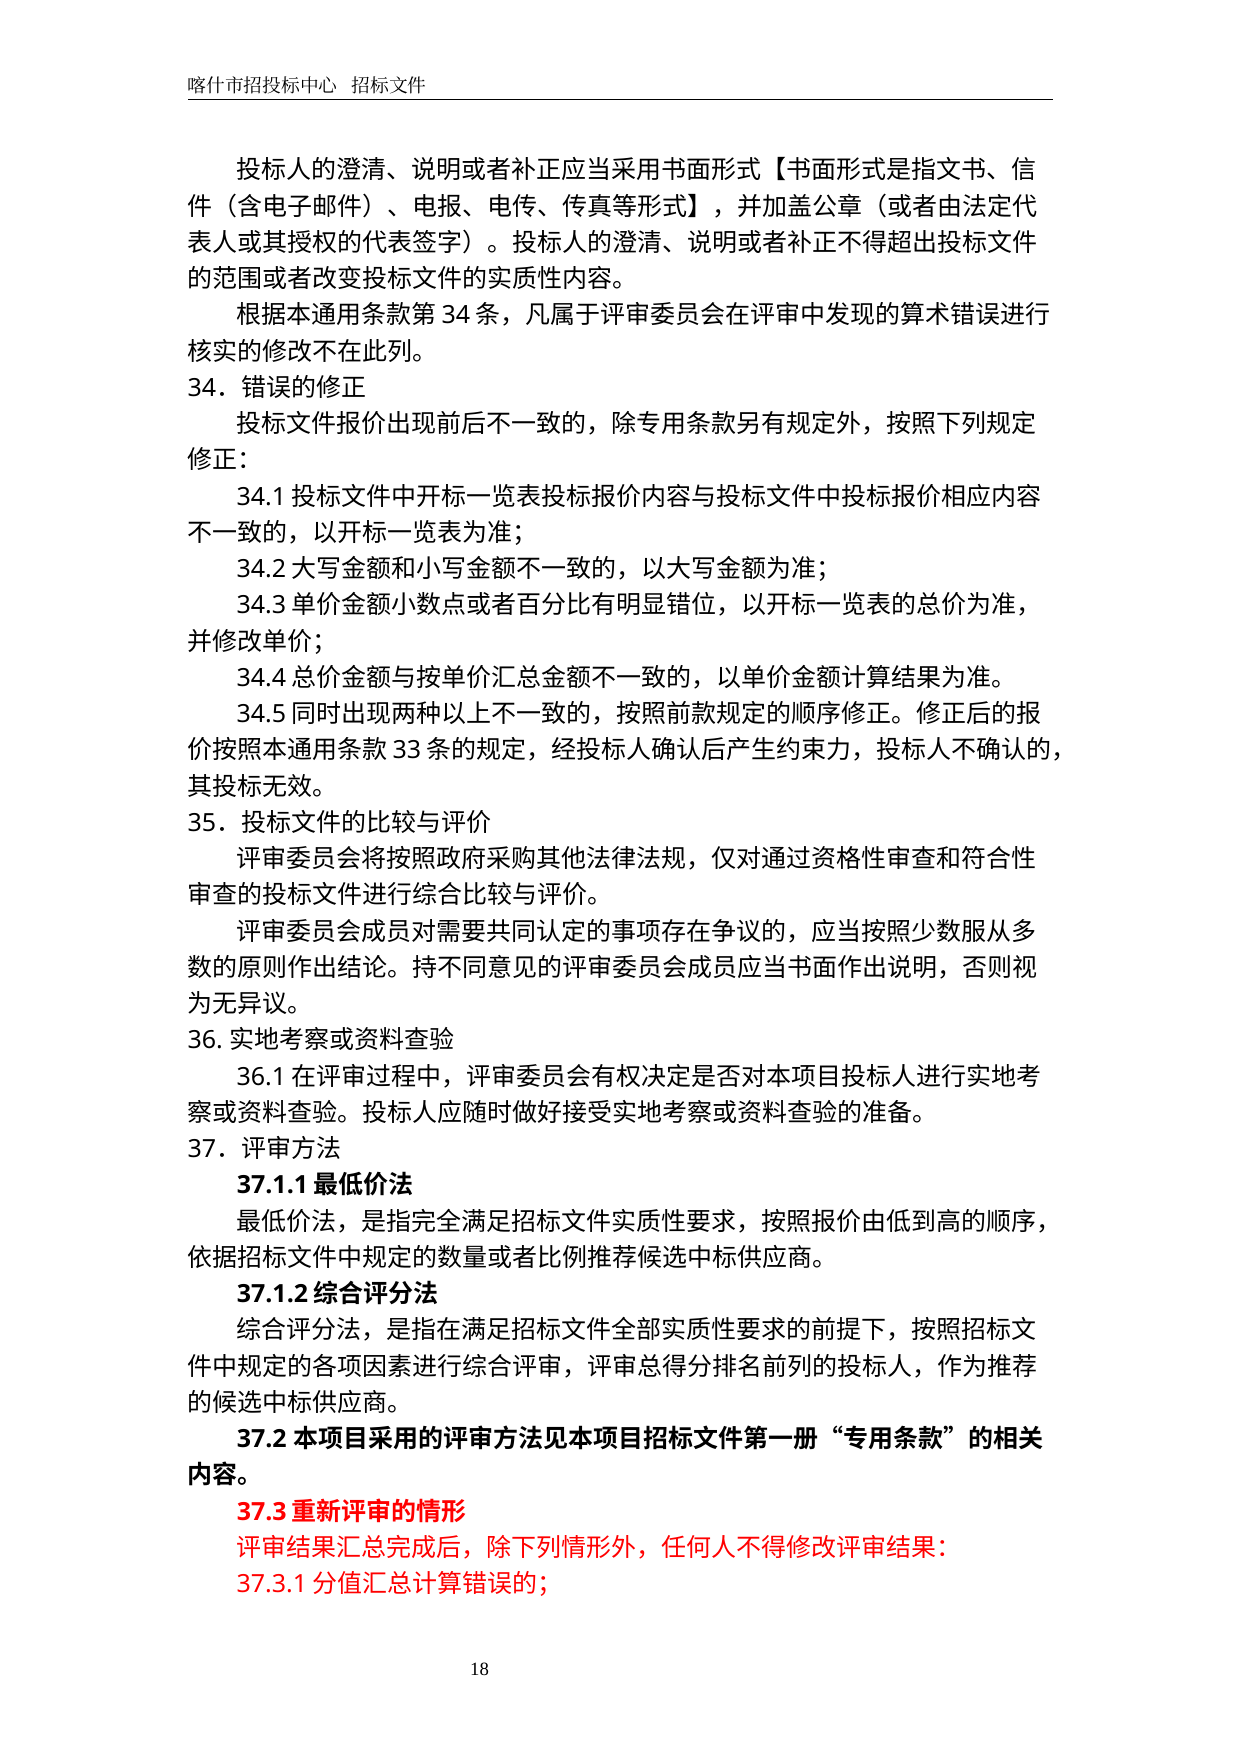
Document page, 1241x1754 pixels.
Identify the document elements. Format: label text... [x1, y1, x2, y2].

text 综合评分法，是指在满足招标文件全部实质性要求的前提下，按照招标文件中规定的各项因素进行综合评审，评审总得分排名前列的投标人，作为推荐的候选中标供应商。 [187, 1310, 1053, 1419]
text 34.3单价金额小数点或者百分比有明显错位，以开标一览表的总价为准，并修改单价； [187, 585, 1053, 657]
text 34.5同时出现两种以上不一致的，按照前款规定的顺序修正。修正后的报价按照本通用条款33条的规定，经投标人确认后产生约束力，投标人不确认的，其投标无效。 [187, 694, 1053, 802]
text 37.3.1分值汇总计算错误的； [187, 1564, 1053, 1600]
text 34．错误的修正 [187, 367, 1053, 404]
text 投标人的澄清、说明或者补正应当采用书面形式【书面形式是指文书、信件（含电子邮件）、电报、电传、传真等形式】，并加盖公章（或者由法定代表人或其授权的代表签字）。投标人的澄清、说明或者补正不得超出投标文件的范围或者改变投标文件的实质性内容。 [187, 150, 1053, 295]
text 37.1.2综合评分法 [187, 1274, 1053, 1310]
text 37.3重新评审的情形 [187, 1491, 1053, 1527]
text 37.1.1最低价法 [187, 1165, 1053, 1201]
text 36. 实地考察或资料查验 [187, 1020, 1053, 1056]
text 评审结果汇总完成后，除下列情形外，任何人不得修改评审结果： [187, 1527, 1053, 1564]
text 投标文件报价出现前后不一致的，除专用条款另有规定外，按照下列规定修正： [187, 404, 1053, 476]
text 评审委员会成员对需要共同认定的事项存在争议的，应当按照少数服从多数的原则作出结论。持不同意见的评审委员会成员应当书面作出说明，否则视为无异议。 [187, 911, 1053, 1020]
text 根据本通用条款第34条，凡属于评审委员会在评审中发现的算术错误进行核实的修改不在此列。 [187, 295, 1053, 367]
text 37.2 本项目采用的评审方法见本项目招标文件第一册“专用条款”的相关内容。 [187, 1419, 1053, 1491]
text 37．评审方法 [187, 1129, 1053, 1165]
text 35．投标文件的比较与评价 [187, 802, 1053, 839]
text 最低价法，是指完全满足招标文件实质性要求，按照报价由低到高的顺序，依据招标文件中规定的数量或者比例推荐候选中标供应商。 [187, 1201, 1053, 1274]
text 34.2大写金额和小写金额不一致的，以大写金额为准； [187, 549, 1053, 585]
text 34.4总价金额与按单价汇总金额不一致的，以单价金额计算结果为准。 [187, 657, 1053, 694]
text 34.1投标文件中开标一览表投标报价内容与投标文件中投标报价相应内容不一致的，以开标一览表为准； [187, 476, 1053, 549]
text 评审委员会将按照政府采购其他法律法规，仅对通过资格性审查和符合性审查的投标文件进行综合比较与评价。 [187, 839, 1053, 911]
text 36.1在评审过程中，评审委员会有权决定是否对本项目投标人进行实地考察或资料查验。投标人应随时做好接受实地考察或资料查验的准备。 [187, 1056, 1053, 1129]
